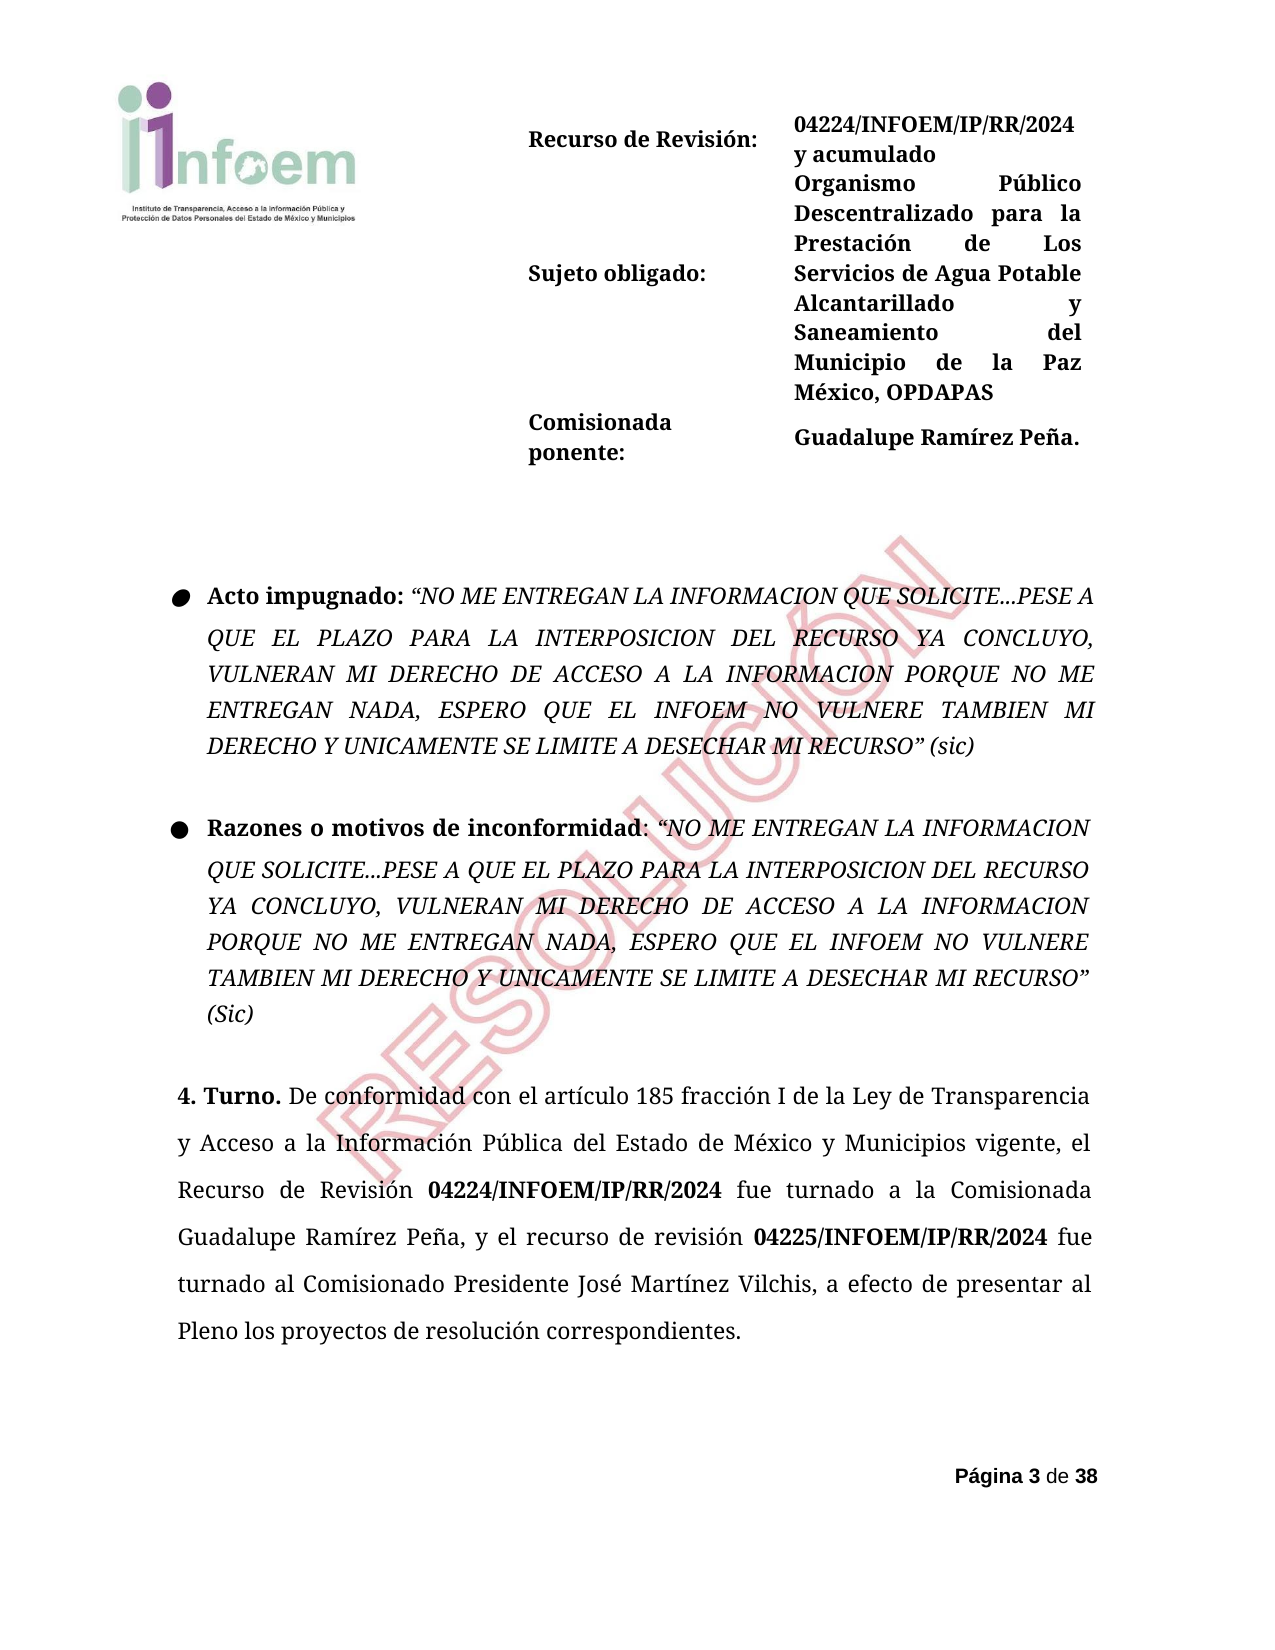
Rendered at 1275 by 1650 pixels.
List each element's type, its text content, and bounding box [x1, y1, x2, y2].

text 4. Turno. De conformidad con el artículo 185 fracción I de la Ley de Transparencia y Acceso a la Información Pública del Estado de México y Municipios vigente, el Recurso de Revisión 04224/INFOEM/IP/RR/2024 fue turnado a la Comisionada Guadalupe Ramírez Peña, y el recurso de revisión 04225/INFOEM/IP/RR/2024 fue turnado al Comisionado Presidente José Martínez Vilchis, a efecto de presentar al Pleno los proyectos de resolución correspondientes. [177, 1080, 1092, 1346]
list Acto impugnado: “NO ME ENTREGAN LA INFORMACION QUE SOLICITE...PESE A QUE EL PLAZO PARA LA INTERPOSICION DEL RECURSO YA CONCLUYO, VULNERAN MI DERECHO DE ACCESO A LA INFORMACION PORQUE NO ME ENTREGAN NADA, ESPERO QUE EL INFOEM NO VULNERE TAMBIEN MI DERECHO Y UNICAMENTE SE LIMITE A DESECHAR MI RECURSO” (sic) [169, 571, 1098, 761]
picture [0, 22, 1253, 1650]
list Razones o motivos de inconformidad: “NO ME ENTREGAN LA INFORMACION QUE SOLICITE...PESE A QUE EL PLAZO PARA LA INTERPOSICION DEL RECURSO YA CONCLUYO, VULNERAN MI DERECHO DE ACCESO A LA INFORMACION PORQUE NO ME ENTREGAN NADA, ESPERO QUE EL INFOEM NO VULNERE TAMBIEN MI DERECHO Y UNICAMENTE SE LIMITE A DESECHAR MI RECURSO” (Sic) [169, 802, 1092, 1029]
